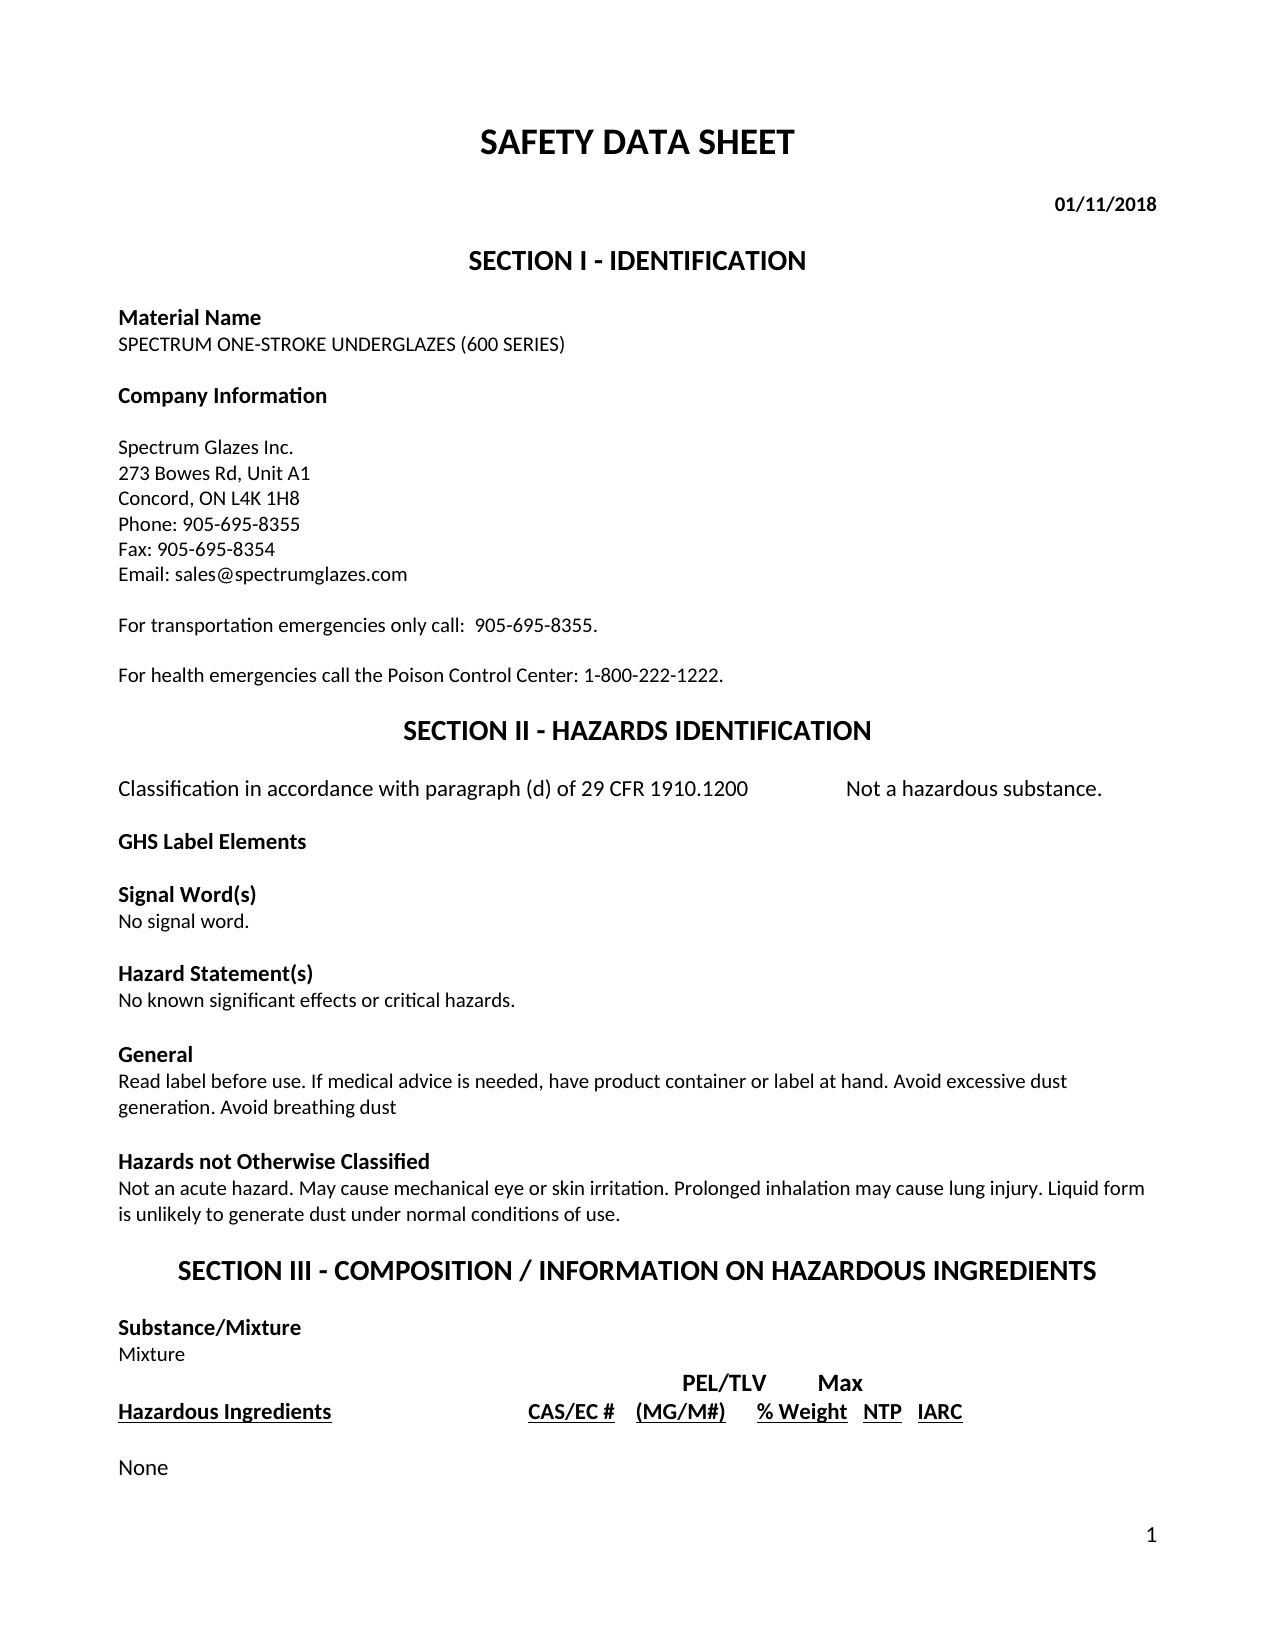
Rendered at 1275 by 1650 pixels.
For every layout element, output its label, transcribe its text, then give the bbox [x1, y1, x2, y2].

text Hazard Statement(s) [118, 959, 1157, 987]
text Phone: 905-695-8355 [118, 511, 1157, 536]
text Signal Word(s) [118, 880, 1157, 908]
text For health emergencies call the Poison Control Center: 1-800-222-1222. [118, 662, 1157, 688]
text GHS Label Elements [118, 827, 1157, 855]
text Email: sales@spectrumglazes.com [118, 562, 1157, 587]
text SAFETY DATA SHEET [118, 118, 1157, 164]
text General [118, 1041, 1157, 1068]
text SECTION I - IDENTIFICATION [118, 242, 1157, 277]
text SECTION II - HAZARDS IDENTIFICATION [118, 712, 1157, 748]
text None [118, 1453, 1157, 1481]
text Hazards not Otherwise Classified [118, 1147, 1157, 1175]
text Classification in accordance with paragraph (d) of 29 CFR 1910.1200 Not a hazardous substance. [118, 774, 1157, 802]
text Not an acute hazard. May cause mechanical eye or skin irritation. Prolonged inhalation may cause lung injury. Liquid form is unlikely to generate dust under normal conditions of use. [118, 1175, 1157, 1226]
text Substance/Mixture [118, 1313, 1157, 1341]
text 01/11/2018 [118, 192, 1157, 217]
text SPECTRUM ONE-STROKE UNDERGLAZES (600 SERIES) [118, 331, 1157, 357]
text No known significant effects or critical hazards. [118, 987, 1157, 1012]
text Hazardous Ingredients CAS/EC # (MG/M#) % Weight NTP IARC [118, 1397, 1157, 1425]
text For transportation emergencies only call: 905-695-8355. [118, 612, 1157, 638]
text No signal word. [118, 908, 1157, 934]
text Fax: 905-695-8354 [118, 536, 1157, 562]
text Spectrum Glazes Inc. [118, 434, 1157, 460]
text Read label before use. If medical advice is needed, have product container or label at hand. Avoid excessive dust generation. Avoid breathing dust [118, 1068, 1157, 1119]
text Material Name [118, 303, 1157, 331]
text Concord, ON L4K 1H8 [118, 485, 1157, 511]
text Mixture [118, 1341, 1157, 1367]
text SECTION III - COMPOSITION / INFORMATION ON HAZARDOUS INGREDIENTS [118, 1252, 1157, 1287]
text PEL/TLV Max [118, 1367, 1157, 1397]
text 273 Bowes Rd, Unit A1 [118, 460, 1157, 485]
text Company Information [118, 381, 1157, 409]
